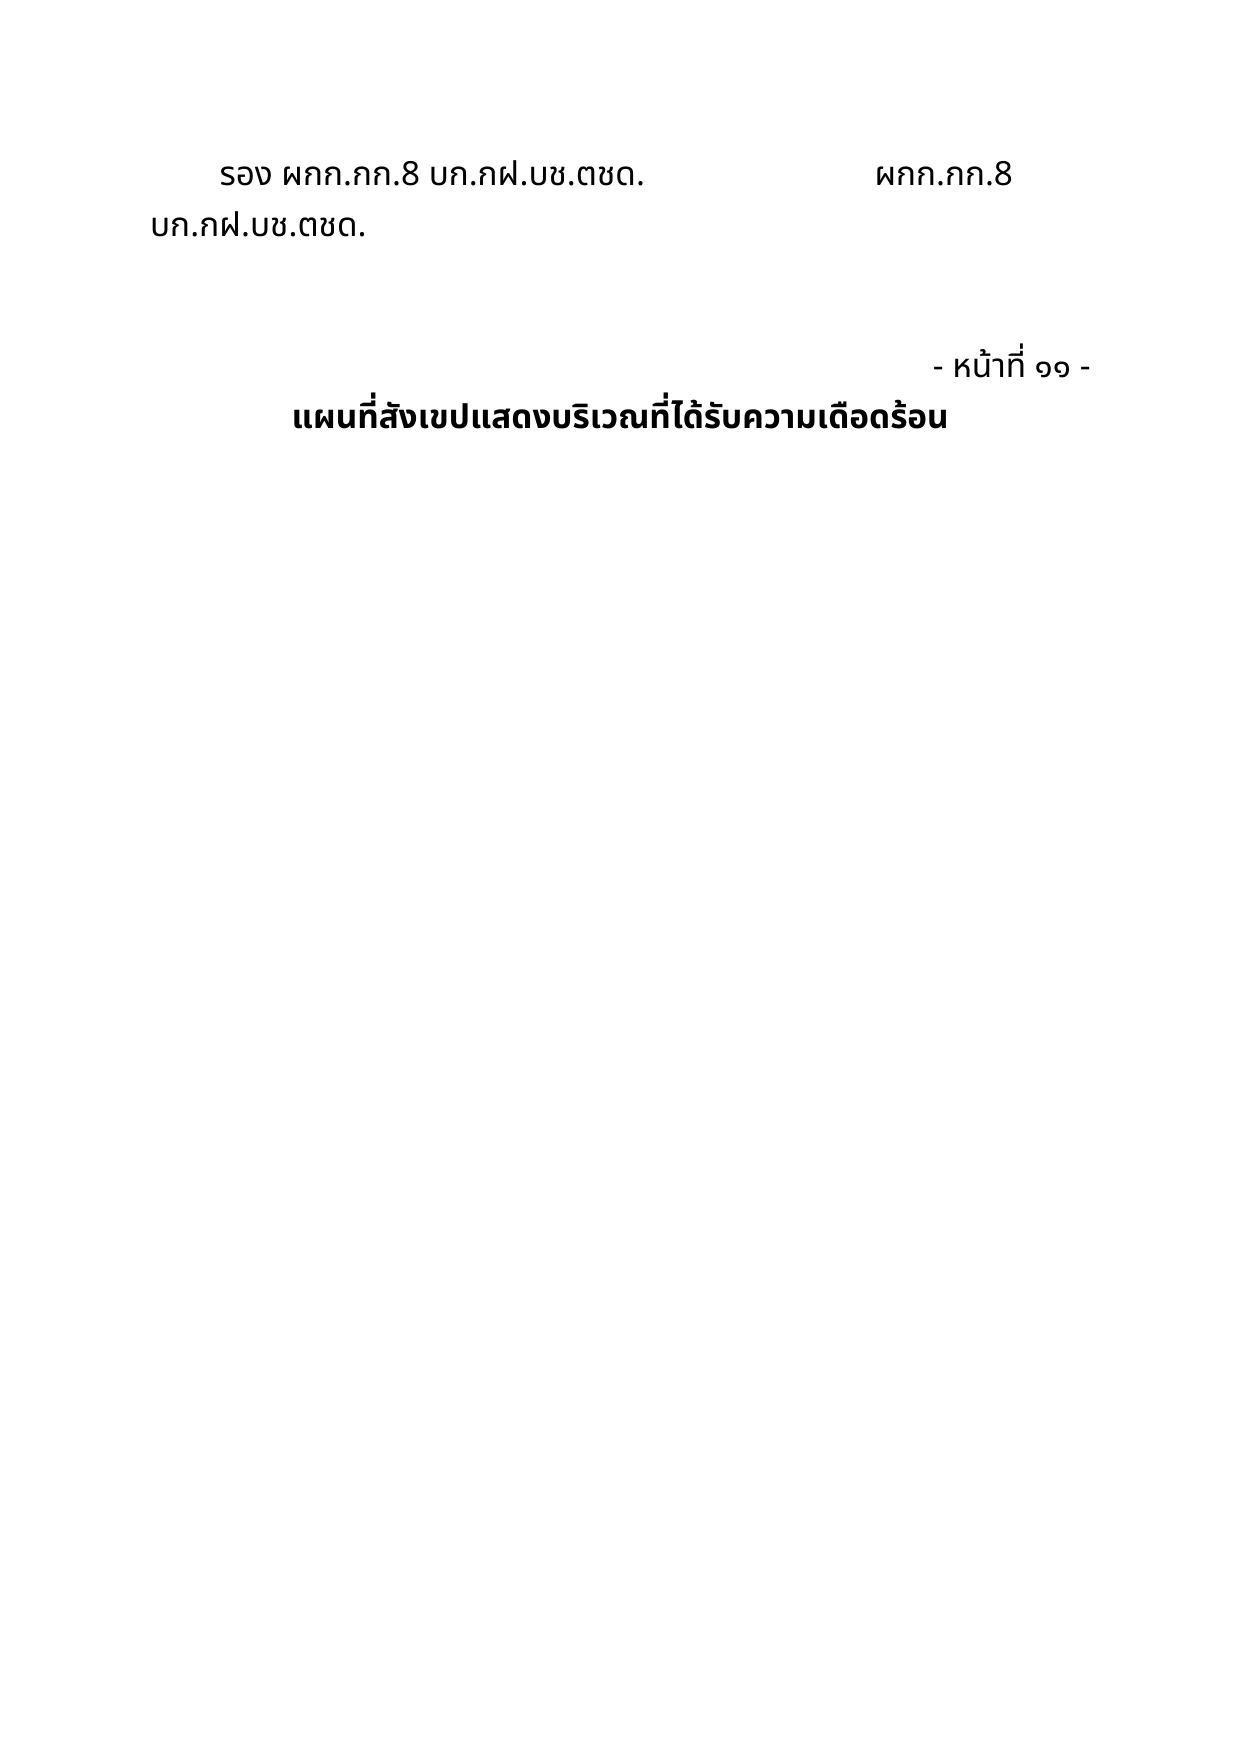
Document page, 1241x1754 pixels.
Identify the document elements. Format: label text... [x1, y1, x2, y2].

text รอง ผกก.กก.8 บก.กฝ.บช.ตชด. ผกก.กก.8 บก.กฝ.บช.ตชด. [150, 150, 1090, 251]
text แผนที่สังเขปแสดงบริเวณที่ได้รับความเดือดร้อน [150, 393, 1090, 443]
text - หน้าที่ ๑๑ - [150, 342, 1090, 393]
